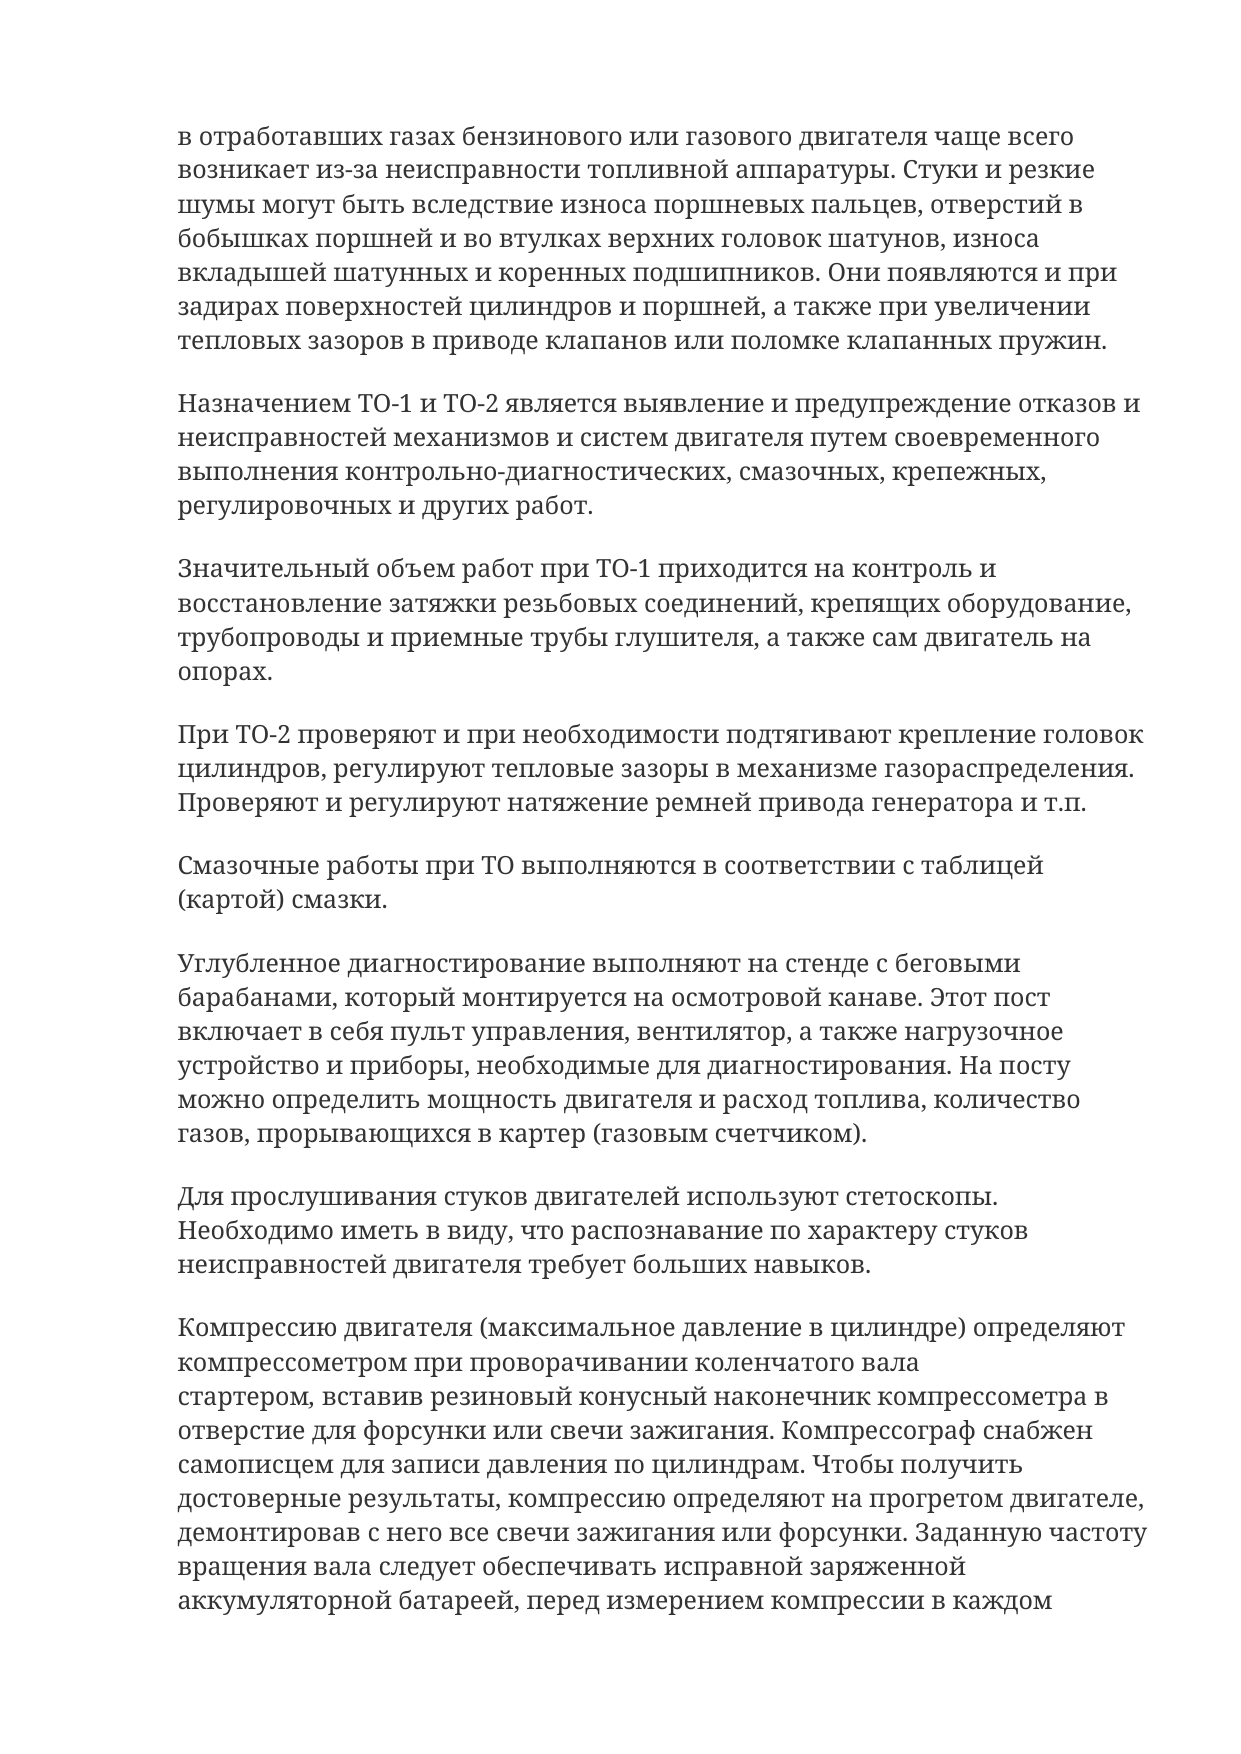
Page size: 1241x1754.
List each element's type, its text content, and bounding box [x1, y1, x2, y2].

text Смазочные работы при ТО выполняются в соответствии с таблицей (картой) смазки. [177, 848, 1152, 916]
text При ТО-2 проверяют и при необходимости подтягивают крепление головок цилиндров, регулируют тепловые зазоры в механизме газораспределения. Проверяют и регулируют натяжение ремней привода генератора и т.п. [177, 717, 1152, 819]
text Значительный объем работ при ТО-1 приходится на контроль и восстановление затяжки резьбовых соединений, крепящих оборудование, трубопроводы и приемные трубы глушителя, а также сам двигатель на опорах. [177, 551, 1152, 687]
text Углубленное диагностирование выполняют на стенде с беговыми барабанами, который монтируется на осмотровой канаве. Этот пост включает в себя пульт управления, вентилятор, а также нагрузочное устройство и приборы, необходимые для диагностирования. На посту можно определить мощность двигателя и расход топлива, количество газов, прорывающихся в картер (газовым счетчиком). [177, 945, 1152, 1149]
text Назначением ТО-1 и ТО-2 является выявление и предупреждение отказов и неисправностей механизмов и систем двигателя путем своевременного выполнения контрольно-диагностических, смазочных, крепежных, регулировочных и других работ. [177, 386, 1152, 522]
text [177, 1310, 1152, 1617]
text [177, 118, 1152, 357]
text Для прослушивания стуков двигателей используют стетоскопы. Необходимо иметь в виду, что распознавание по характеру стуков неисправностей двигателя требует больших навыков. [177, 1179, 1152, 1281]
